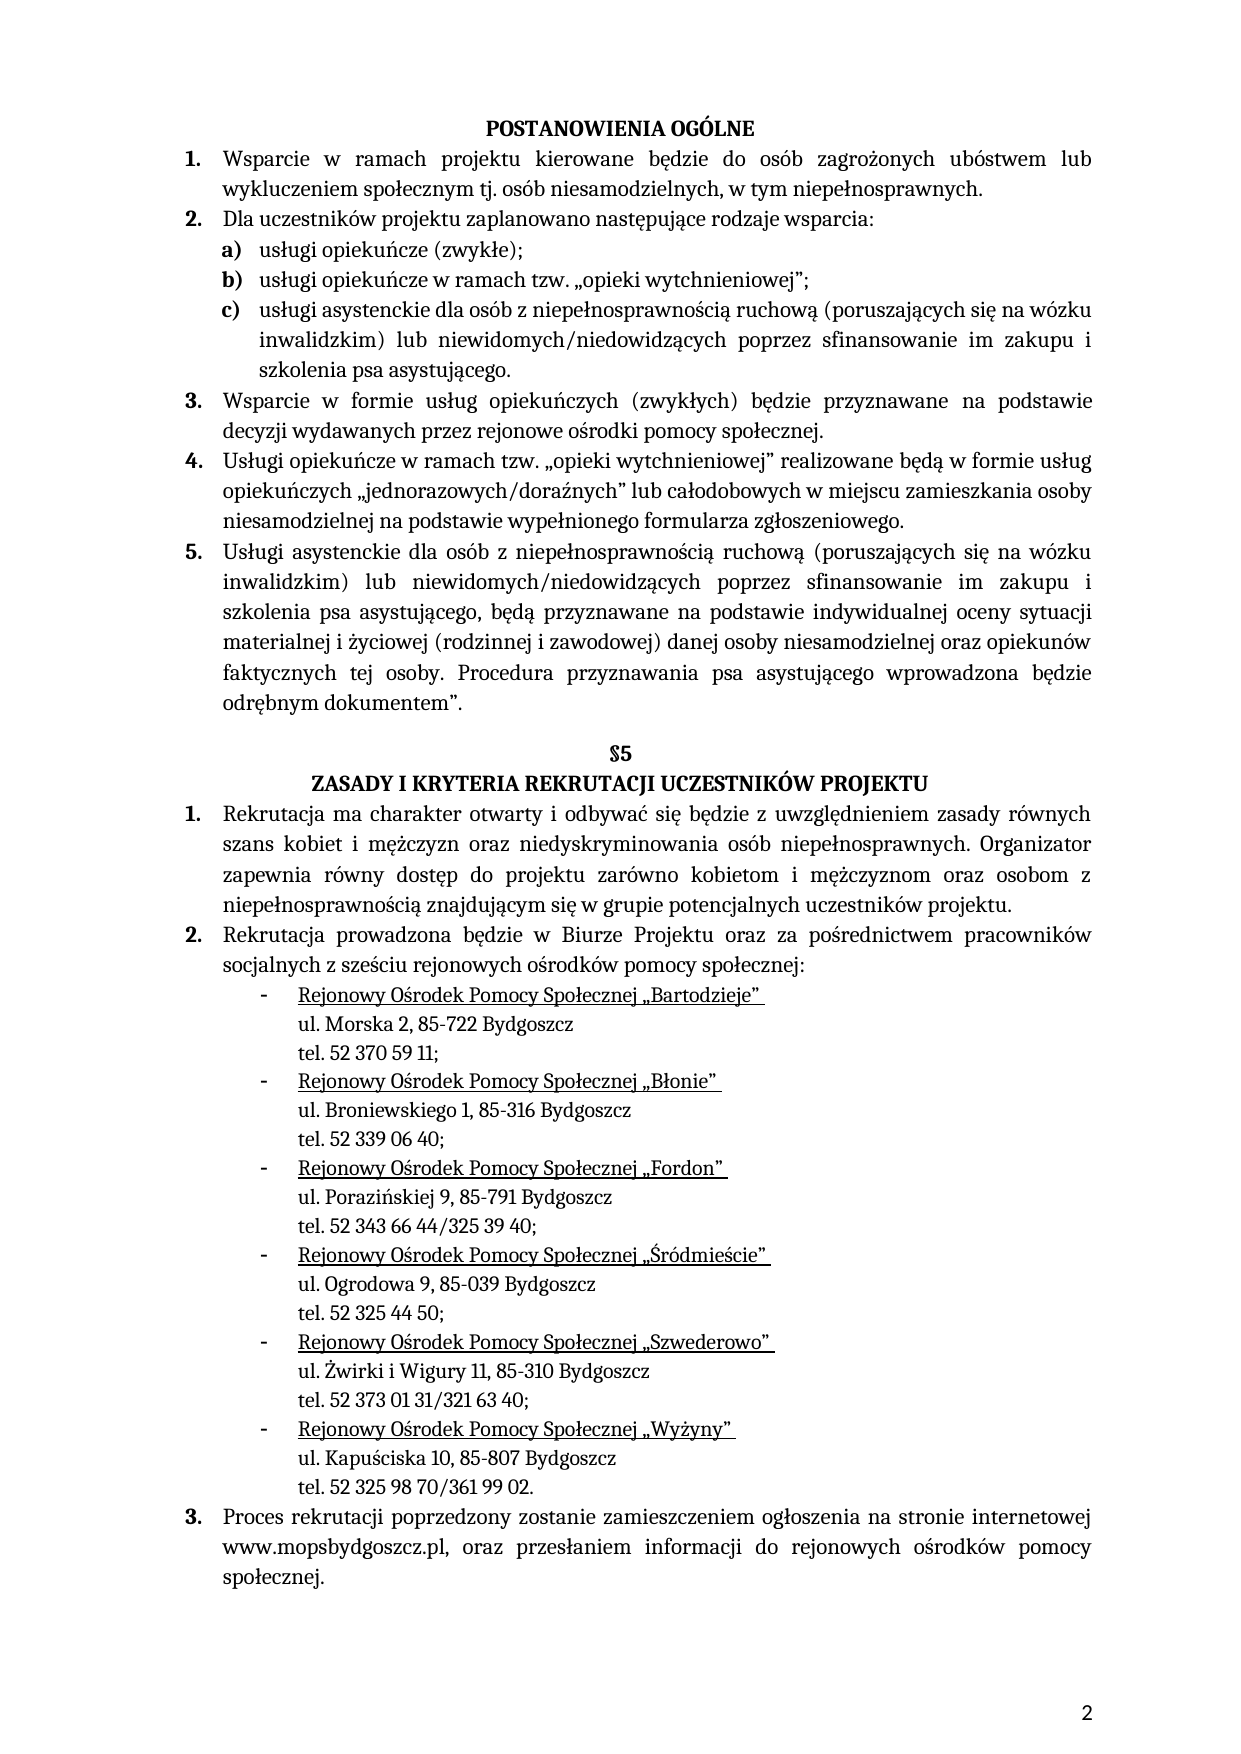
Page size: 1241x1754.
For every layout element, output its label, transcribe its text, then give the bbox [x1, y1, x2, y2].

list ul. Porazińskiej 9, 85-791 Bydgoszcz [298, 1185, 1093, 1210]
list Rekrutacja prowadzona będzie w Biurze Projektu oraz za pośrednictwem pracowników socjalnych z sześciu rejonowych ośrodków pomocy społecznej: [185, 922, 1093, 978]
list Wsparcie w ramach projektu kierowane będzie do osób zagrożonych ubóstwem lub wykluczeniem społecznym tj. osób niesamodzielnych, w tym niepełnosprawnych. [185, 146, 1093, 202]
list ul. Morska 2, 85-722 Bydgoszcz [298, 1011, 1093, 1036]
list Dla uczestników projektu zaplanowano następujące rodzaje wsparcia: [185, 206, 1093, 233]
list Rejonowy Ośrodek Pomocy Społecznej „Bartodzieje” [260, 982, 1093, 1007]
text §5 [148, 741, 1093, 767]
list tel. 52 325 44 50; [298, 1301, 1093, 1326]
list usługi opiekuńcze w ramach tzw. „opieki wytchnieniowej”; [221, 267, 1093, 293]
list Rejonowy Ośrodek Pomocy Społecznej „Śródmieście” [260, 1243, 1093, 1268]
list ul. Żwirki i Wigury 11, 85-310 Bydgoszcz [298, 1359, 1093, 1384]
list usługi opiekuńcze (zwykłe); [221, 236, 1093, 263]
list Rekrutacja ma charakter otwarty i odbywać się będzie z uwzględnieniem zasady równych szans kobiet i mężczyzn oraz niedyskryminowania osób niepełnosprawnych. Organizator zapewnia równy dostęp do projektu zarówno kobietom i mężczyznom oraz osobom z niepełnosprawnością znajdującym się w grupie potencjalnych uczestników projektu. [185, 801, 1093, 918]
list tel. 52 339 06 40; [298, 1127, 1093, 1152]
list ul. Broniewskiego 1, 85-316 Bydgoszcz [298, 1098, 1093, 1123]
list tel. 52 373 01 31/321 63 40; [298, 1388, 1093, 1413]
list tel. 52 325 98 70/361 99 02. [298, 1474, 1093, 1500]
list tel. 52 370 59 11; [298, 1040, 1093, 1065]
list Usługi opiekuńcze w ramach tzw. „opieki wytchnieniowej” realizowane będą w formie usług opiekuńczych „jednorazowych/doraźnych” lub całodobowych w miejscu zamieszkania osoby niesamodzielnej na podstawie wypełnionego formularza zgłoszeniowego. [185, 448, 1093, 535]
list Rejonowy Ośrodek Pomocy Społecznej „Szwederowo” [260, 1330, 1093, 1355]
list Rejonowy Ośrodek Pomocy Społecznej „Fordon” [260, 1156, 1093, 1181]
text ZASADY I KRYTERIA REKRUTACJI UCZESTNIKÓW PROJEKTU [148, 771, 1093, 797]
text POSTANOWIENIA OGÓLNE [148, 116, 1093, 142]
list ul. Kapuściska 10, 85-807 Bydgoszcz [298, 1446, 1093, 1471]
list ul. Ogrodowa 9, 85-039 Bydgoszcz [298, 1272, 1093, 1297]
list Wsparcie w formie usług opiekuńczych (zwykłych) będzie przyznawane na podstawie decyzji wydawanych przez rejonowe ośrodki pomocy społecznej. [185, 387, 1093, 444]
list usługi asystenckie dla osób z niepełnosprawnością ruchową (poruszających się na wózku inwalidzkim) lub niewidomych/niedowidzących poprzez sfinansowanie im zakupu i szkolenia psa asystującego. [221, 297, 1093, 384]
list tel. 52 343 66 44/325 39 40; [298, 1214, 1093, 1239]
list Rejonowy Ośrodek Pomocy Społecznej „Błonie” [260, 1069, 1093, 1094]
list Rejonowy Ośrodek Pomocy Społecznej „Wyżyny” [260, 1417, 1093, 1442]
list Proces rekrutacji poprzedzony zostanie zamieszczeniem ogłoszenia na stronie internetowej www.mopsbydgoszcz.pl, oraz przesłaniem informacji do rejonowych ośrodków pomocy społecznej. [185, 1503, 1093, 1590]
list Usługi asystenckie dla osób z niepełnosprawnością ruchową (poruszających się na wózku inwalidzkim) lub niewidomych/niedowidzących poprzez sfinansowanie im zakupu i szkolenia psa asystującego, będą przyznawane na podstawie indywidualnej oceny sytuacji materialnej i życiowej (rodzinnej i zawodowej) danej osoby niesamodzielnej oraz opiekunów faktycznych tej osoby. Procedura przyznawania psa asystującego wprowadzona będzie odrębnym dokumentem”. [185, 538, 1093, 716]
